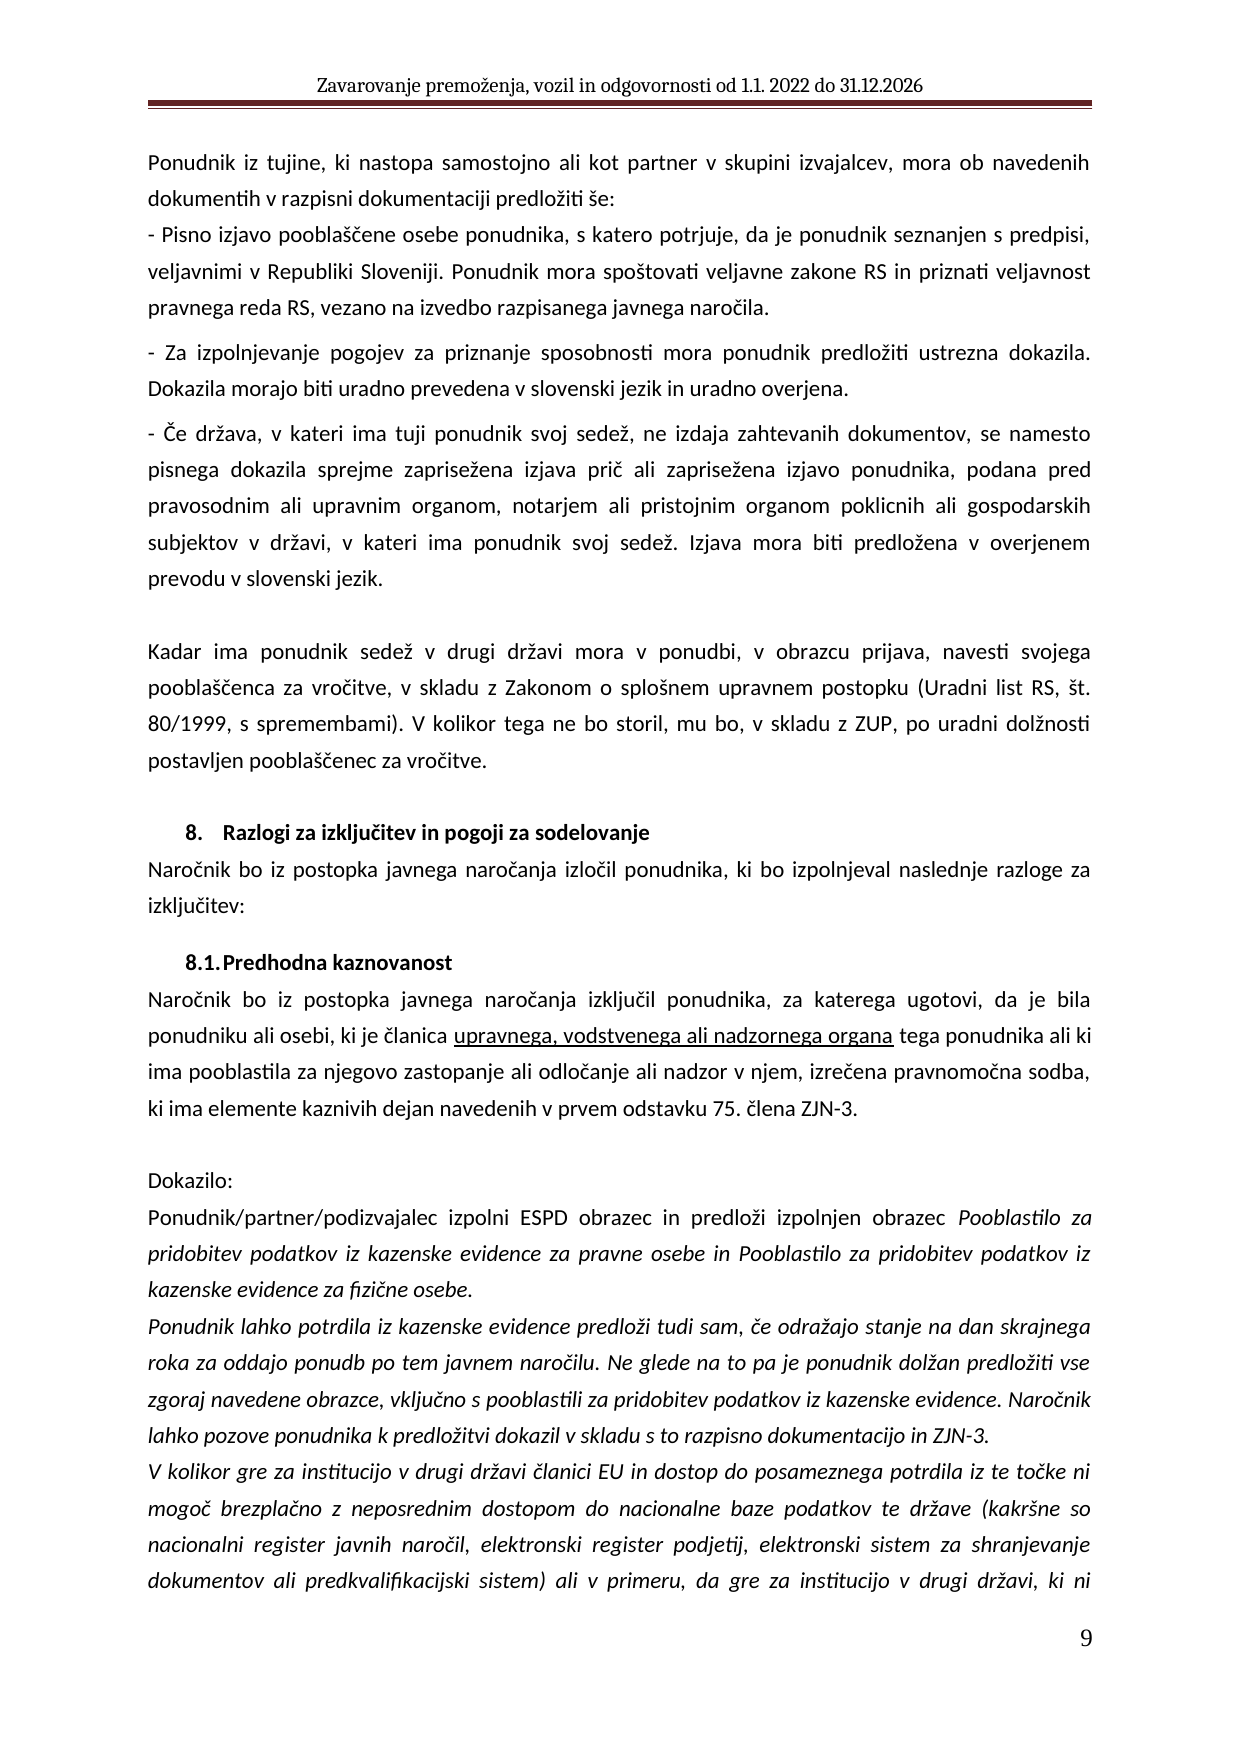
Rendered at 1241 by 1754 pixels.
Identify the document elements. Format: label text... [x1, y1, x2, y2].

text Dokazilo: [148, 1167, 1092, 1194]
text - Pisno izjavo pooblaščene osebe ponudnika, s katero potrjuje, da je ponudnik seznanjen s predpisi, veljavnimi v Republiki Sloveniji. Ponudnik mora spoštovati veljavne zakone RS in priznati veljavnost pravnega reda RS, vezano na izvedbo razpisanega javnega naročila. [148, 220, 1092, 321]
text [148, 1457, 1092, 1594]
text Kadar ima ponudnik sedež v drugi državi mora v ponudbi, v obrazcu prijava, navesti svojega pooblaščenca za vročitve, v skladu z Zakonom o splošnem upravnem postopku (Uradni list RS, št. 80/1999, s spremembami). V kolikor tega ne bo storil, mu bo, v skladu z ZUP, po uradni dolžnosti postavljen pooblaščenec za vročitve. [148, 637, 1092, 774]
text Naročnik bo iz postopka javnega naročanja izločil ponudnika, ki bo izpolnjeval naslednje razloge za izključitev: [148, 855, 1092, 919]
list Razlogi za izključitev in pogoji za sodelovanje [185, 818, 1092, 847]
text Ponudnik iz tujine, ki nastopa samostojno ali kot partner v skupini izvajalcev, mora ob navedenih dokumentih v razpisni dokumentaciji predložiti še: [148, 148, 1092, 212]
text Naročnik bo iz postopka javnega naročanja izključil ponudnika, za katerega ugotovi, da je bila ponudniku ali osebi, ki je članica upravnega, vodstvenega ali nadzornega organa tega ponudnika ali ki ima pooblastila za njegovo zastopanje ali odločanje ali nadzor v njem, izrečena pravnomočna sodba, ki ima elemente kaznivih dejan navedenih v prvem odstavku 75. člena ZJN-3. [148, 985, 1092, 1122]
subtitle Predhodna kaznovanost [185, 948, 1092, 976]
text Ponudnik/partner/podizvajalec izpolni ESPD obrazec in predloži izpolnjen obrazec Pooblastilo za pridobitev podatkov iz kazenske evidence za pravne osebe in Pooblastilo za pridobitev podatkov iz kazenske evidence za fizične osebe. [148, 1203, 1092, 1304]
text - Za izpolnjevanje pogojev za priznanje sposobnosti mora ponudnik predložiti ustrezna dokazila. Dokazila morajo biti uradno prevedena v slovenski jezik in uradno overjena. [148, 338, 1092, 402]
text - Če država, v kateri ima tuji ponudnik svoj sedež, ne izdaja zahtevanih dokumentov, se namesto pisnega dokazila sprejme zaprisežena izjava prič ali zaprisežena izjavo ponudnika, podana pred pravosodnim ali upravnim organom, notarjem ali pristojnim organom poklicnih ali gospodarskih subjektov v državi, v kateri ima ponudnik svoj sedež. Izjava mora biti predložena v overjenem prevodu v slovenski jezik. [148, 419, 1092, 592]
text Ponudnik lahko potrdila iz kazenske evidence predloži tudi sam, če odražajo stanje na dan skrajnega roka za oddajo ponudb po tem javnem naročilu. Ne glede na to pa je ponudnik dolžan predložiti vse zgoraj navedene obrazce, vključno s pooblastili za pridobitev podatkov iz kazenske evidence. Naročnik lahko pozove ponudnika k predložitvi dokazil v skladu s to razpisno dokumentacijo in ZJN-3. [148, 1312, 1092, 1449]
